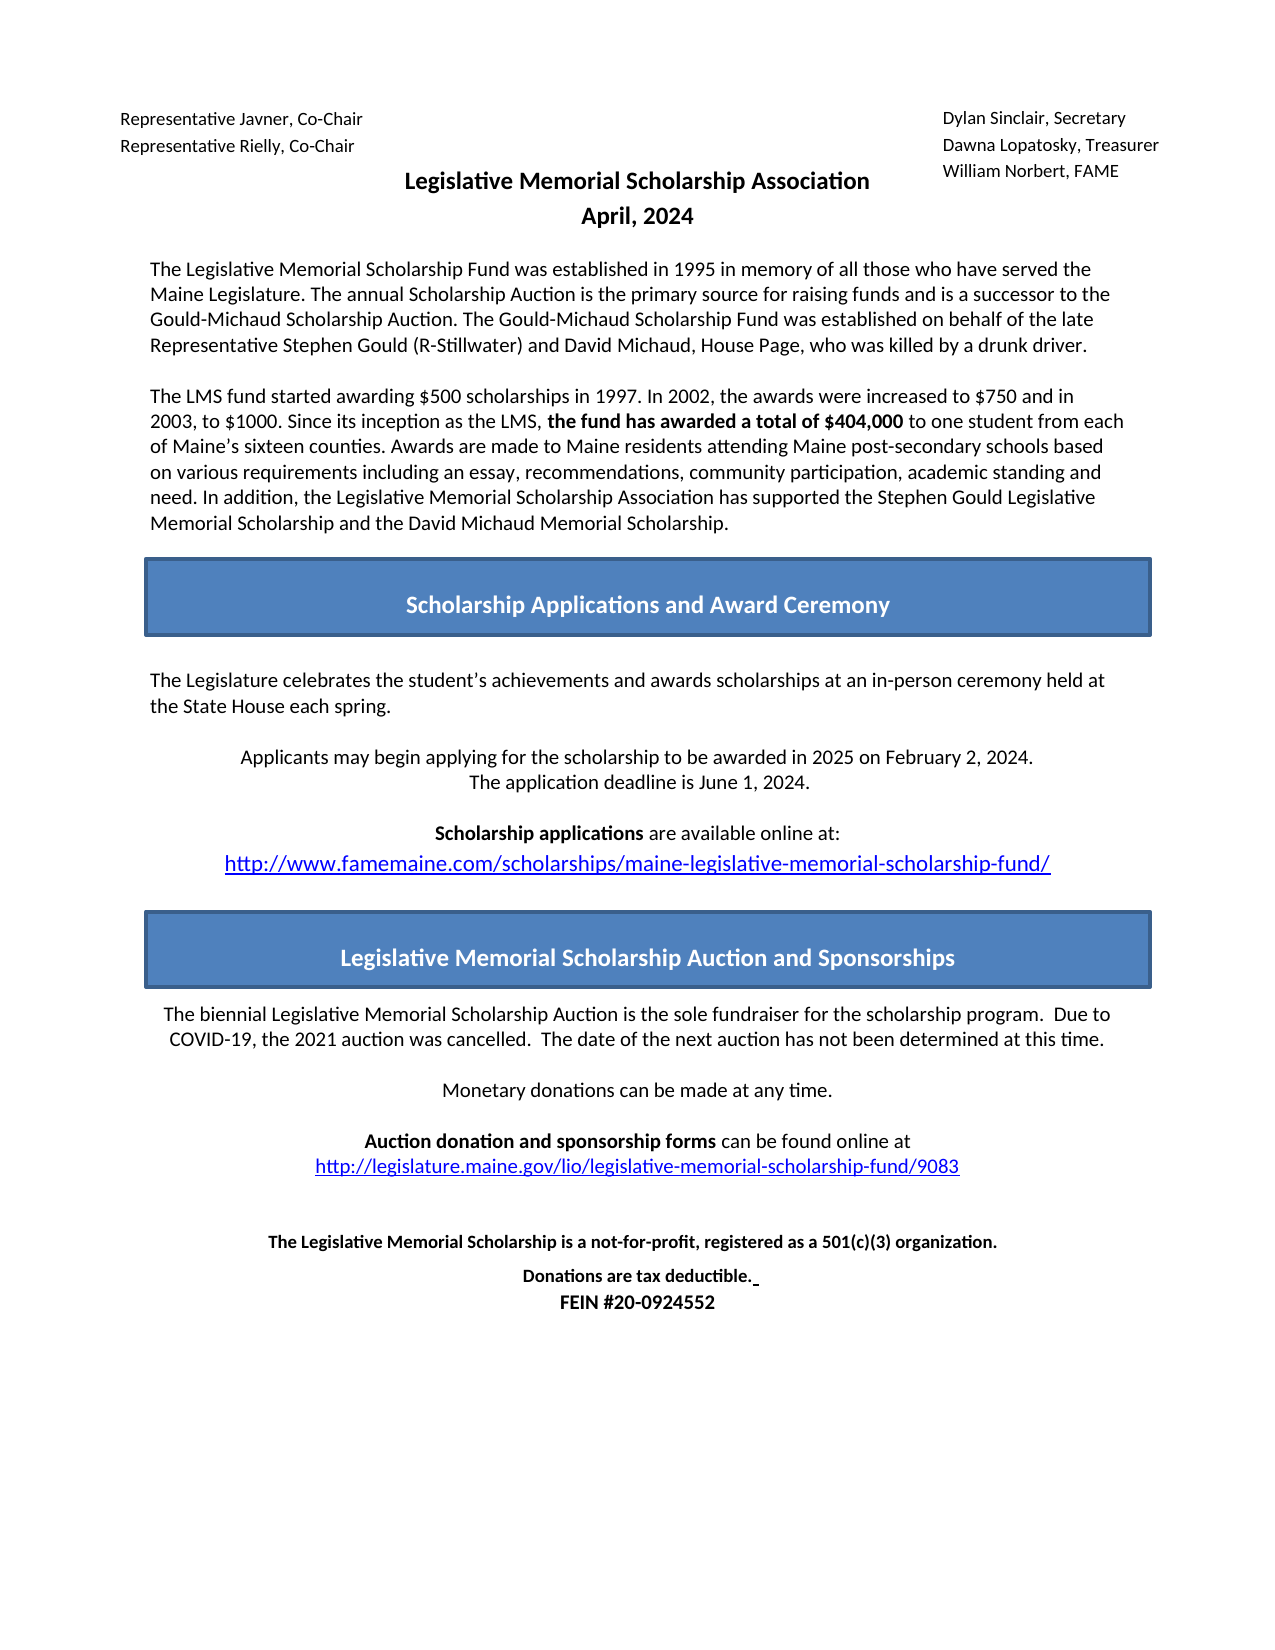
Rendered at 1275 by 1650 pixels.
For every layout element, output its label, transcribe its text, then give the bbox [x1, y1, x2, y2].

text The LMS fund started awarding $500 scholarships in 1997. In 2002, the awards were increased to $750 and in 2003, to $1000. Since its inception as the LMS, the fund has awarded a total of $404,000 to one student from each of Maine’s sixteen counties. Awards are made to Maine residents attending Maine post-secondary schools based on various requirements including an essay, recommendations, community participation, academic standing and need. In addition, the Legislative Memorial Scholarship Association has supported the Stephen Gould Legislative Memorial Scholarship and the David Michaud Memorial Scholarship. [150, 383, 1125, 535]
text The application deadline is June 1, 2024. [150, 769, 1125, 795]
text Auction donation and sponsorship forms can be found online at [150, 1128, 1125, 1153]
subtitle The Legislative Memorial Scholarship is a not-for-profit, registered as a 501(c)(3) organization. Donations are tax deductible. [150, 1231, 1125, 1289]
text http://www.famemaine.com/scholarships/maine-legislative-memorial-scholarship-fund/ [150, 849, 1125, 877]
text The Legislature celebrates the student’s achievements and awards scholarships at an in-person ceremony held at the State House each spring. [150, 668, 1125, 718]
text http://legislature.maine.gov/lio/legislative-memorial-scholarship-fund/9083 [150, 1153, 1125, 1179]
text Monetary donations can be made at any time. [150, 1077, 1125, 1103]
text Legislative Memorial Scholarship Association [150, 165, 1125, 195]
subtitle FEIN #20-0924552 [150, 1289, 1125, 1315]
text The biennial Legislative Memorial Scholarship Auction is the sole fundraiser for the scholarship program. Due to COVID-19, the 2021 auction was cancelled. The date of the next auction has not been determined at this time. [150, 1001, 1125, 1052]
text Applicants may begin applying for the scholarship to be awarded in 2025 on February 2, 2024. [150, 744, 1125, 769]
text April, 2024 [150, 200, 1125, 230]
text Scholarship applications are available online at: [150, 820, 1125, 846]
text The Legislative Memorial Scholarship Fund was established in 1995 in memory of all those who have served the Maine Legislature. The annual Scholarship Auction is the primary source for raising funds and is a successor to the Gould-Michaud Scholarship Auction. The Gould-Michaud Scholarship Fund was established on behalf of the late Representative Stephen Gould (R-Stillwater) and David Michaud, House Page, who was killed by a drunk driver. [150, 256, 1125, 357]
